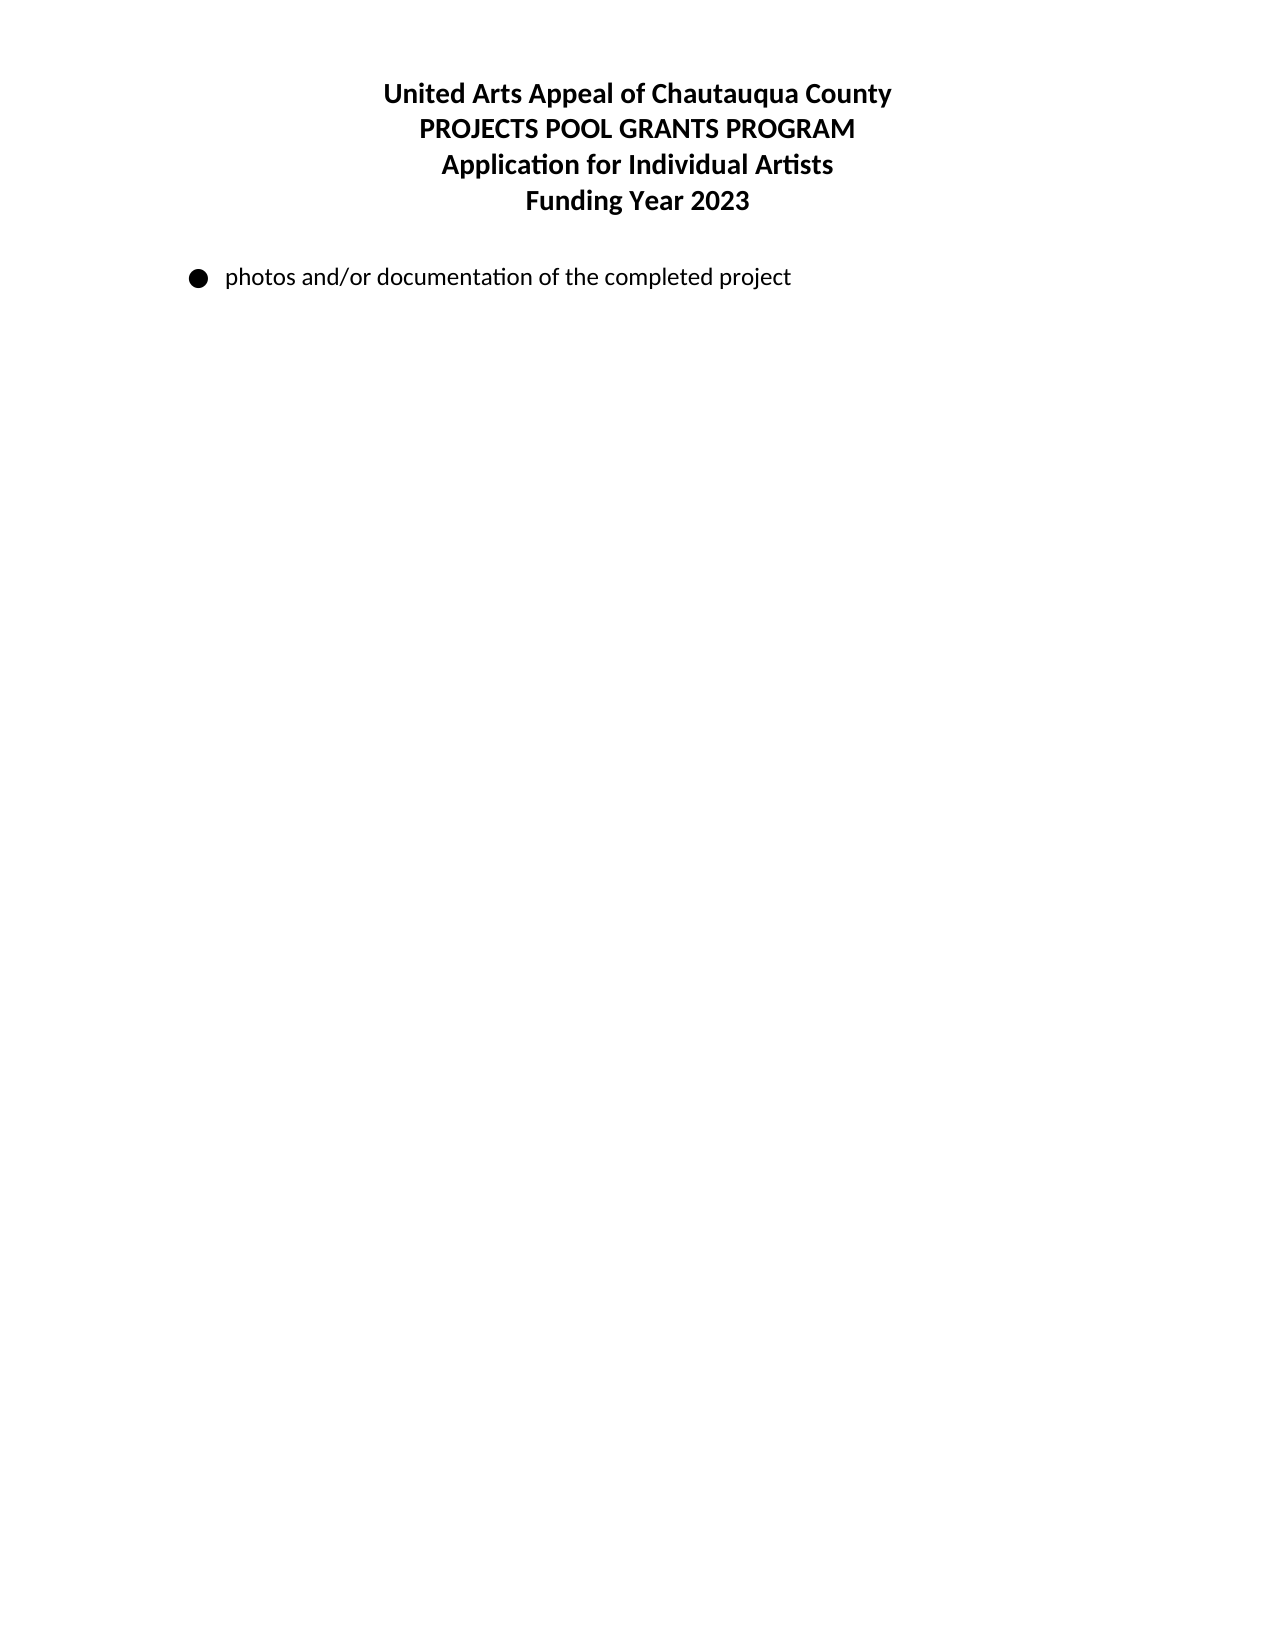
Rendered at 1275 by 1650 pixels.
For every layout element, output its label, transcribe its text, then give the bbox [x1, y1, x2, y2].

list photos and/or documentation of the completed project [187, 248, 1125, 299]
